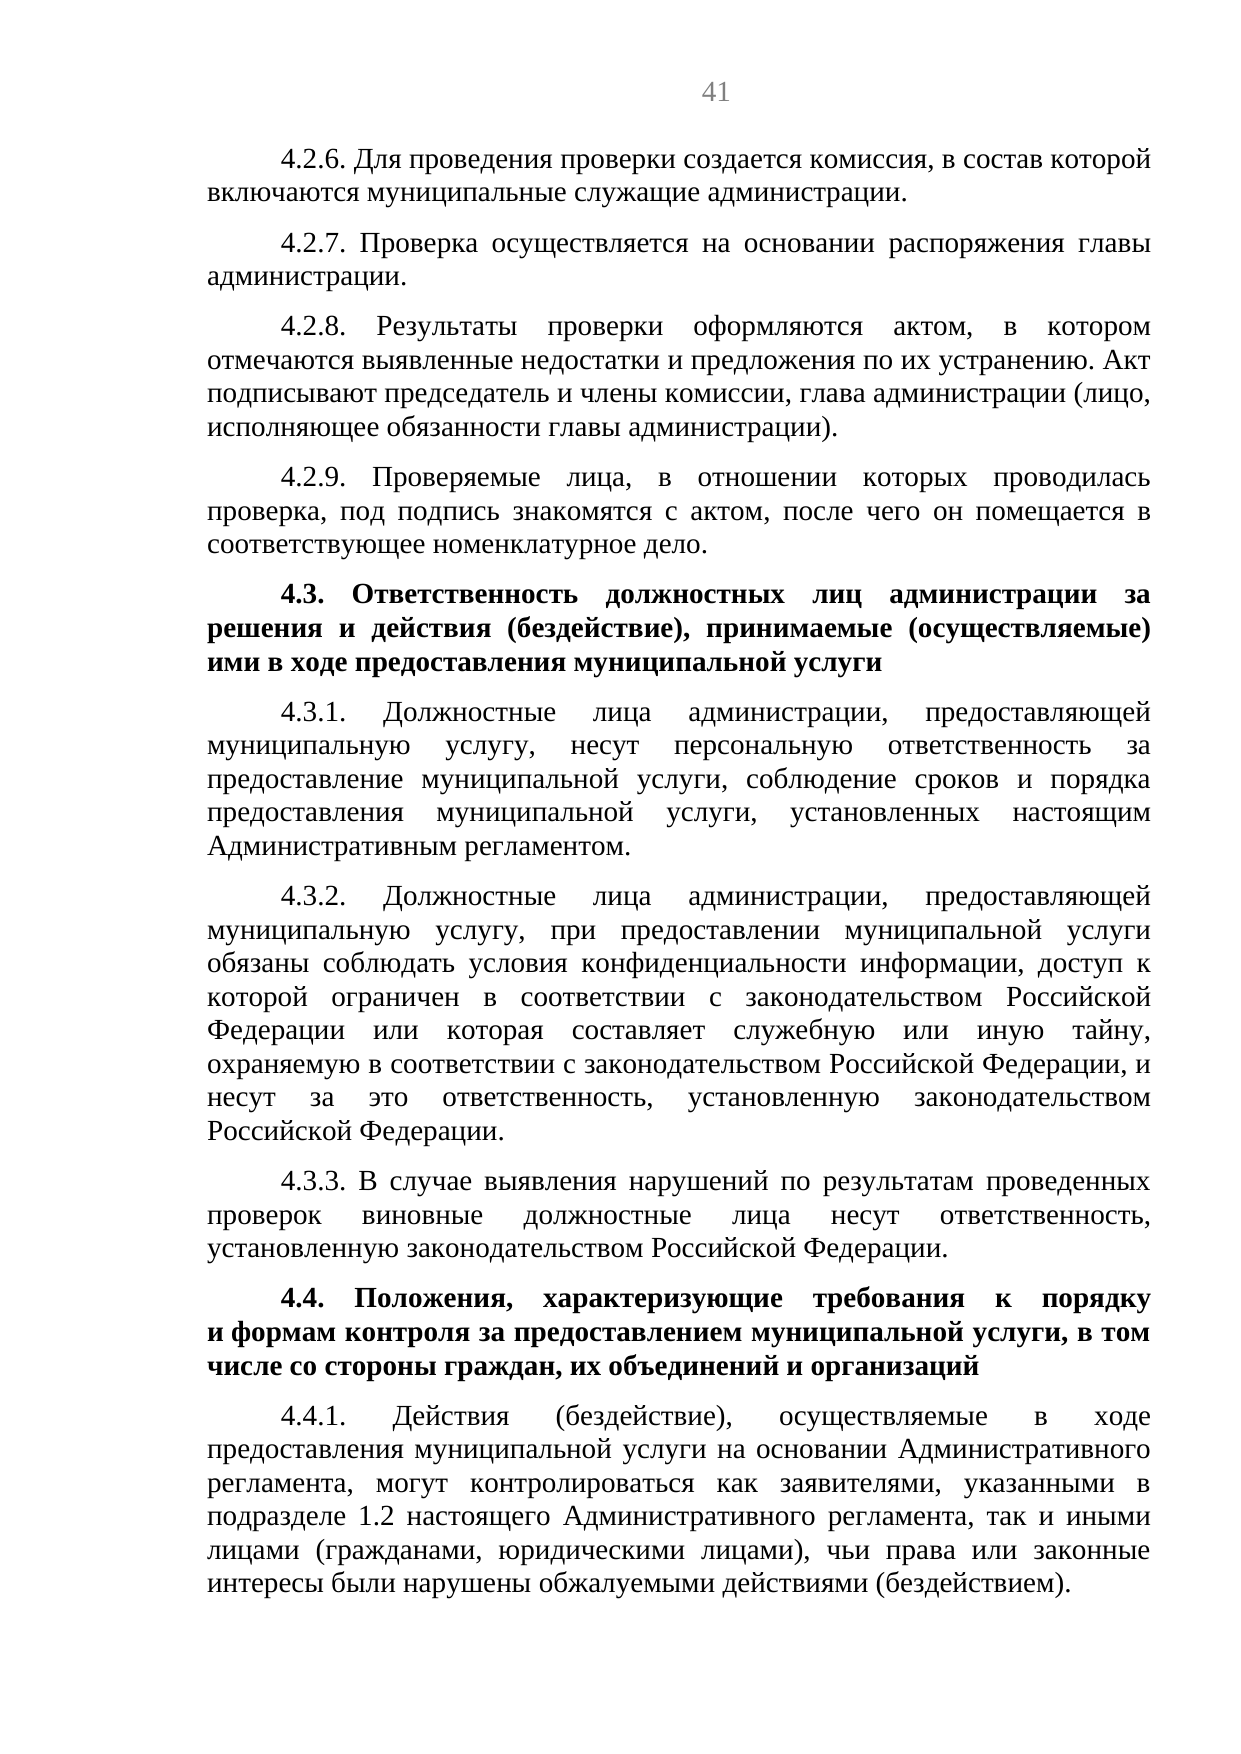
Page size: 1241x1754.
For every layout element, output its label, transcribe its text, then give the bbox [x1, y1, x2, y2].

text 4.3.3. В случае выявления нарушений по результатам проведенных проверок виновные должностные лица несут ответственность, установленную законодательством Российской Федерации. [207, 1163, 1152, 1264]
text 4.3.2. Должностные лица администрации, предоставляющей муниципальную услугу, при предоставлении муниципальной услуги обязаны соблюдать условия конфиденциальности информации, доступ к которой ограничен в соответствии с законодательством Российской Федерации или которая составляет служебную или иную тайну, охраняемую в соответствии с законодательством Российской Федерации, и несут за это ответственность, установленную законодательством Российской Федерации. [207, 878, 1152, 1147]
text 4.2.7. Проверка осуществляется на основании распоряжения главы администрации. [207, 225, 1152, 292]
subtitle 4.3. Ответственность должностных лиц администрации за решения и действия (бездействие), принимаемые (осуществляемые) ими в ходе предоставления муниципальной услуги [207, 577, 1152, 677]
text 4.2.8. Результаты проверки оформляются актом, в котором отмечаются выявленные недостатки и предложения по их устранению. Акт подписывают председатель и члены комиссии, глава администрации (лицо, исполняющее обязанности главы администрации). [207, 308, 1152, 443]
text 4.2.9. Проверяемые лица, в отношении которых проводилась проверка, под подпись знакомятся с актом, после чего он помещается в соответствующее номенклатурное дело. [207, 459, 1152, 560]
text 4.2.6. Для проведения проверки создается комиссия, в состав которой включаются муниципальные служащие администрации. [207, 141, 1152, 208]
text 4.3.1. Должностные лица администрации, предоставляющей муниципальную услугу, несут персональную ответственность за предоставление муниципальной услуги, соблюдение сроков и порядка предоставления муниципальной услуги, установленных настоящим Административным регламентом. [207, 694, 1152, 862]
text 4.4.1. Действия (бездействие), осуществляемые в ходе предоставления муниципальной услуги на основании Административного регламента, могут контролироваться как заявителями, указанными в подразделе 1.2 настоящего Административного регламента, так и иными лицами (гражданами, юридическими лицами), чьи права или законные интересы были нарушены обжалуемыми действиями (бездействием). [207, 1398, 1152, 1599]
subtitle 4.4. Положения, характеризующие требования к порядку и формам контроля за предоставлением муниципальной услуги, в том числе со стороны граждан, их объединений и организаций [207, 1281, 1152, 1381]
